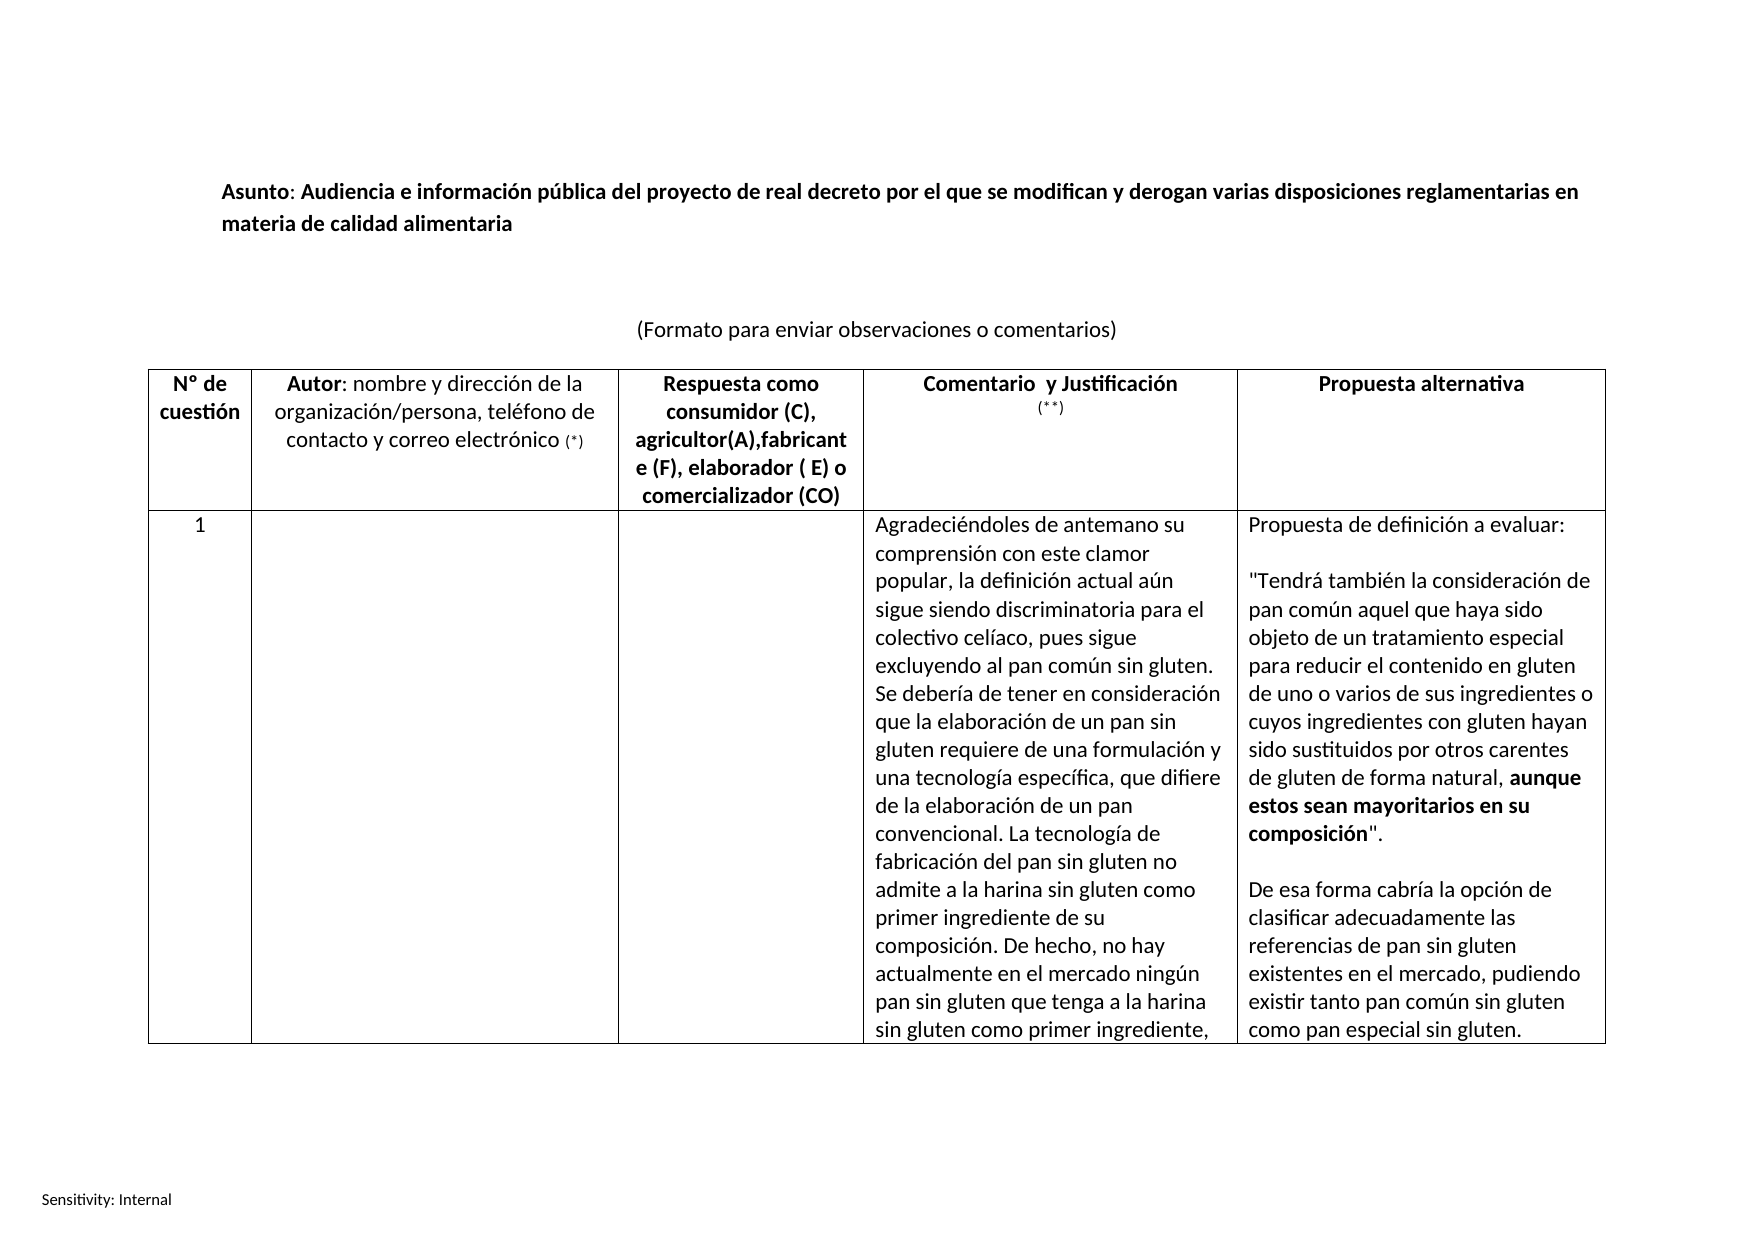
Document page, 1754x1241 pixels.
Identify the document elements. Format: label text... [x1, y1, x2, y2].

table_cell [1238, 511, 1605, 1043]
table_header Comentario y Justificación (**) [864, 370, 1237, 509]
table_header Propuesta alternativa [1238, 370, 1605, 509]
table_header Autor: nombre y dirección de la organización/persona, teléfono de contacto y correo electrónico (*) [252, 370, 618, 509]
text (Formato para enviar observaciones o comentarios) [148, 315, 1606, 343]
text Asunto: Audiencia e información pública del proyecto de real decreto por el que se modifican y derogan varias disposiciones reglamentarias en materia de calidad alimentaria [221, 177, 1606, 237]
table_header Respuesta como consumidor (C), agricultor(A),fabricante (F), elaborador ( E) o comercializador (CO) [619, 370, 863, 509]
table_cell 1 [149, 511, 251, 1043]
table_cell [864, 511, 1237, 1043]
table_header Nº de cuestión [149, 370, 251, 509]
table_cell [252, 511, 618, 1043]
table_cell [619, 511, 863, 1043]
